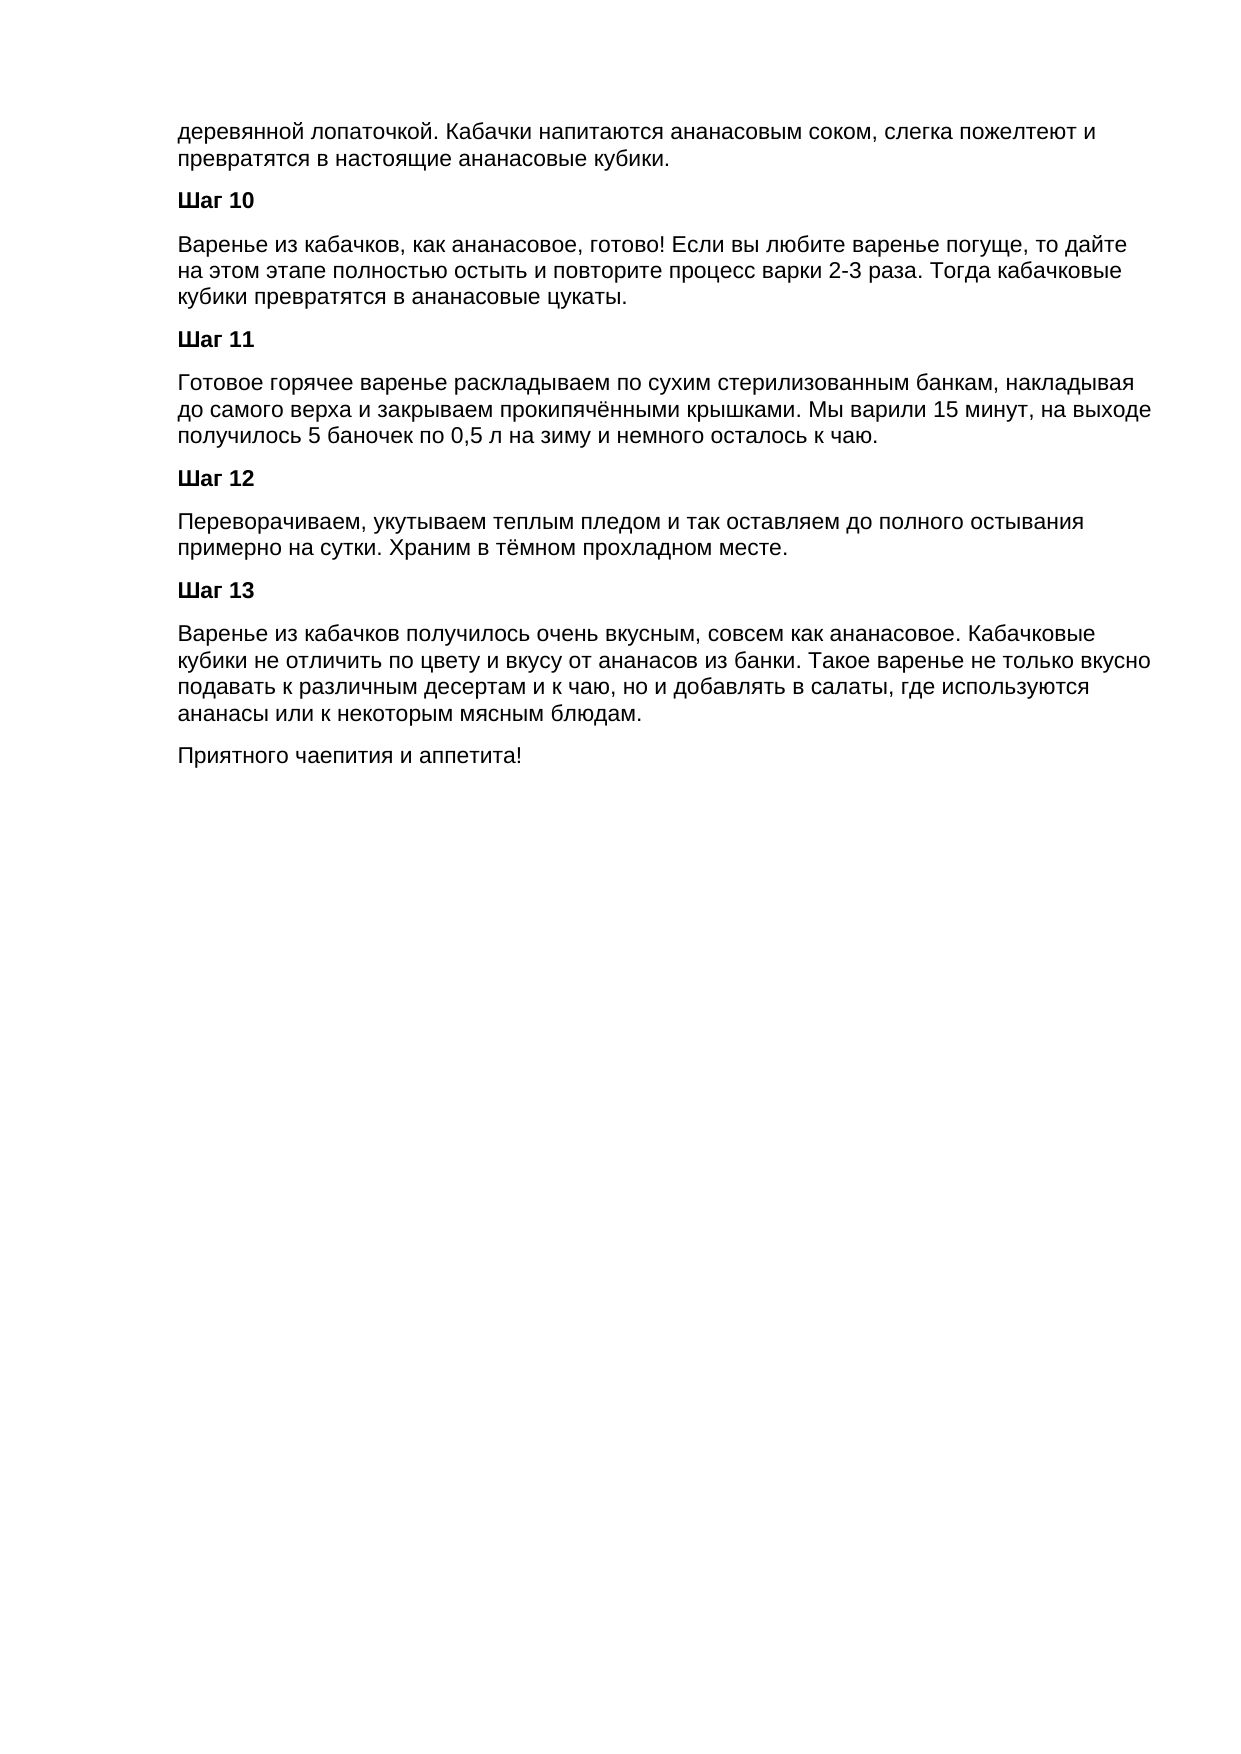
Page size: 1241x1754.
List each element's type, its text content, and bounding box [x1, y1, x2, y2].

text Приятного чаепития и аппетита! [177, 742, 1152, 769]
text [177, 118, 1152, 171]
text Шаг 11 [177, 326, 1152, 353]
text Готовое горячее варенье раскладываем по сухим стерилизованным банкам, накладывая до самого верха и закрываем прокипячёнными крышками. Мы варили 15 минут, на выходе получилось 5 баночек по 0,5 л на зиму и немного осталось к чаю. [177, 369, 1152, 448]
text Шаг 13 [177, 577, 1152, 604]
text Варенье из кабачков, как ананасовое, готово! Если вы любите варенье погуще, то дайте на этом этапе полностью остыть и повторите процесс варки 2-3 раза. Тогда кабачковые кубики превратятся в ананасовые цукаты. [177, 231, 1152, 309]
text Шаг 12 [177, 465, 1152, 491]
text Шаг 10 [177, 187, 1152, 214]
text Варенье из кабачков получилось очень вкусным, совсем как ананасовое. Кабачковые кубики не отличить по цвету и вкусу от ананасов из банки. Такое варенье не только вкусно подавать к различным десертам и к чаю, но и добавлять в салаты, где используются ананасы или к некоторым мясным блюдам. [177, 620, 1152, 726]
text Переворачиваем, укутываем теплым пледом и так оставляем до полного остывания примерно на сутки. Храним в тёмном прохладном месте. [177, 508, 1152, 561]
